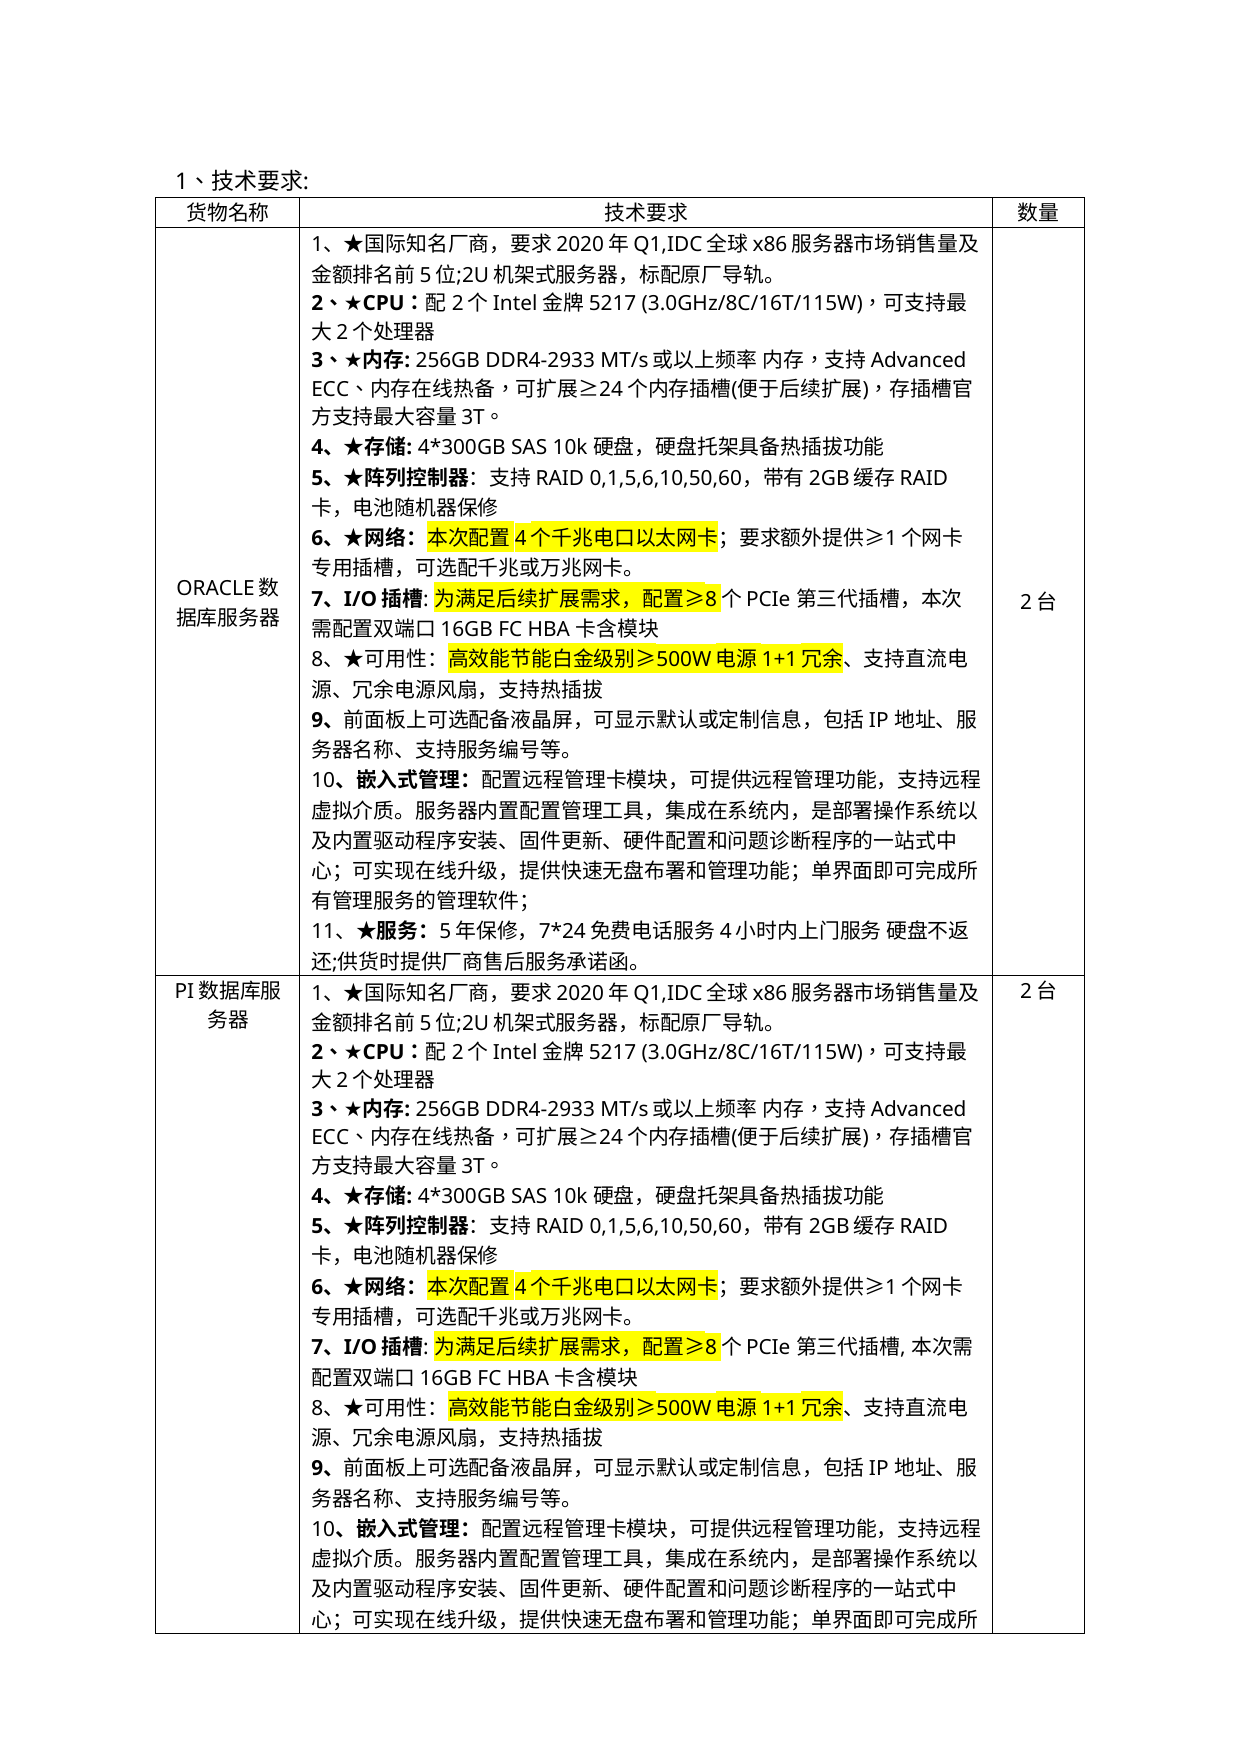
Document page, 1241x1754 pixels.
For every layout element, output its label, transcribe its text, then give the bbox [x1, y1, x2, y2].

table_header 技术要求 [300, 198, 992, 227]
table_header 货物名称 [156, 198, 299, 227]
table_cell PI数据库服务器 [156, 976, 299, 1633]
table_cell 1、★国际知名厂商，要求2020年Q1,IDC全球x86服务器市场销售量及金额排名前5位;2U机架式服务器，标配原厂导轨。 2、★CPU：配 2个Intel 金牌5217 (3.0GHz/8C/16T/115W)，可支持最大2个处理器 3、★内存: 256GB DDR4-2933 MT/s或以上频率 内存，支持Advanced ECC、内存在线热备，可扩展≥24个内存插槽(便于后续扩展)，存插槽官方支持最大容量3T。 4、★存储: 4*300GB SAS 10k 硬盘，硬盘托架具备热插拔功能 5、★阵列控制器：支持RAID 0,1,5,6,10,50,60，带有2GB缓存RAID卡，电池随机器保修 6、★网络：本次配置4个千兆电口以太网卡；要求额外提供≥1个网卡专用插槽，可选配千兆或万兆网卡。 7、I/O插槽: 为满足后续扩展需求，配置≥8个PCIe 第三代插槽，本次需配置双端口16GB FC HBA 卡含模块 8、★可用性：高效能节能白金级别≥500W电源1+1冗余、支持直流电源、冗余电源风扇，支持热插拔 9、前面板上可选配备液晶屏，可显示默认或定制信息，包括IP 地址、服务器名称、支持服务编号等。 10、嵌入式管理：配置远程管理卡模块，可提供远程管理功能，支持远程虚拟介质。服务器内置配置管理工具，集成在系统内，是部署操作系统以及内置驱动程序安装、固件更新、硬件配置和问题诊断程序的一站式中心；可实现在线升级，提供快速无盘布署和管理功能；单界面即可完成所有管理服务的管理软件； 11、★服务：5年保修，7*24免费电话服务 4小时内上门服务 硬盘不返还;供货时提供厂商售后服务承诺函。 [300, 228, 992, 975]
table_header 数量 [993, 198, 1084, 227]
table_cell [300, 976, 992, 1633]
table_cell ORACLE数据库服务器 [156, 228, 299, 975]
text 1、技术要求: [175, 165, 1065, 197]
table_cell 2台 [993, 976, 1084, 1633]
table_cell 2台 [993, 228, 1084, 975]
